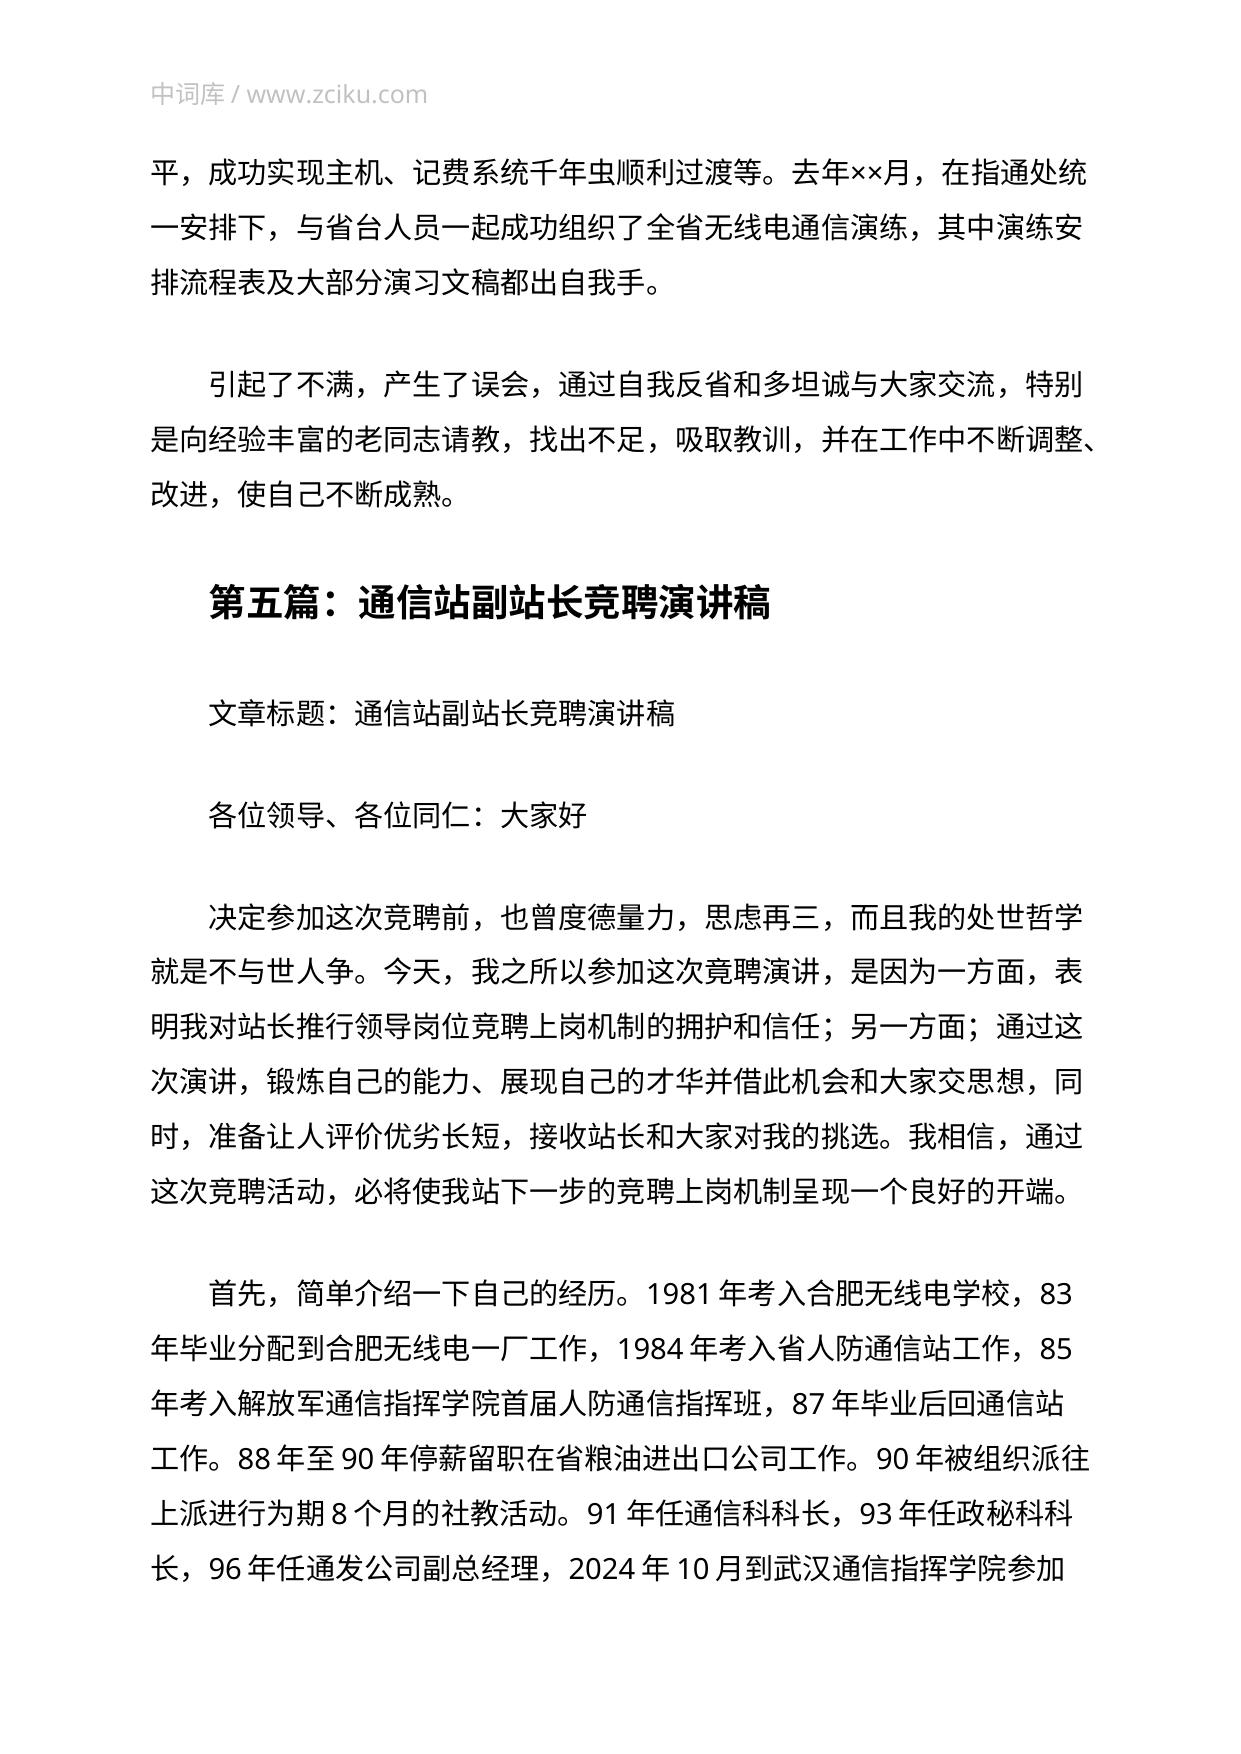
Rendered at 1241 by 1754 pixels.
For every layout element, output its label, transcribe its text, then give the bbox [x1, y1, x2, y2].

text 引起了不满，产生了误会，通过自我反省和多坦诚与大家交流，特别是向经验丰富的老同志请教，找出不足，吸取教训，并在工作中不断调整、改进，使自己不断成熟。 [150, 362, 1090, 514]
text 第五篇：通信站副站长竞聘演讲稿 [150, 573, 1090, 627]
text 决定参加这次竞聘前，也曾度德量力，思虑再三，而且我的处世哲学就是不与世人争。今天，我之所以参加这次竟聘演讲，是因为一方面，表明我对站长推行领导岗位竞聘上岗机制的拥护和信任；另一方面；通过这次演讲，锻炼自己的能力、展现自己的才华并借此机会和大家交思想，同时，准备让人评价优劣长短，接收站长和大家对我的挑选。我相信，通过这次竞聘活动，必将使我站下一步的竞聘上岗机制呈现一个良好的开端。 [150, 894, 1090, 1211]
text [150, 1270, 1090, 1588]
text 各位领导、各位同仁：大家好 [150, 792, 1090, 835]
text 文章标题：通信站副站长竞聘演讲稿 [150, 691, 1090, 733]
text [150, 150, 1090, 302]
